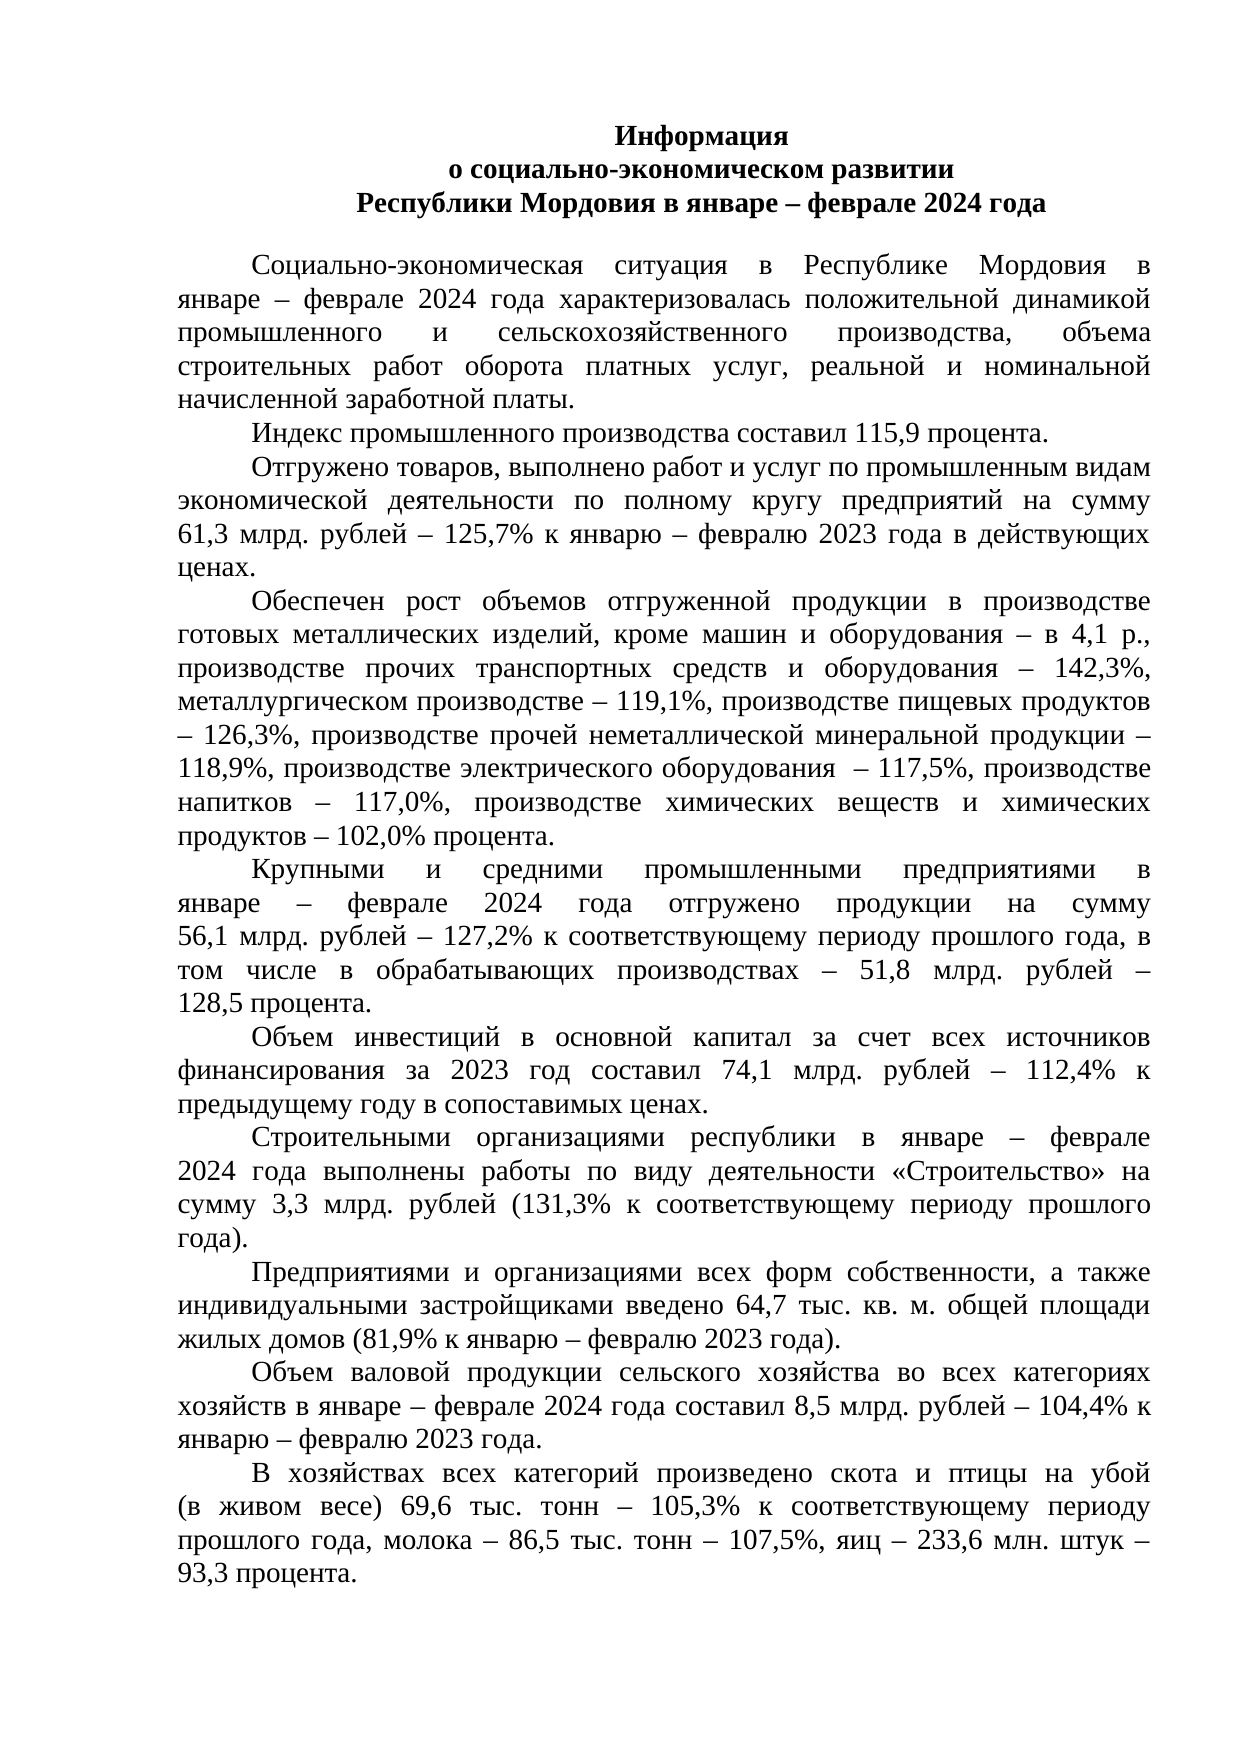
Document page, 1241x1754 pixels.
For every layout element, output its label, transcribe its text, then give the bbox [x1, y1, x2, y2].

text Строительными организациями республики в январе – феврале 2024 года выполнены работы по виду деятельности «Строительство» на сумму 3,3 млрд. рублей (131,3% к соответствующему периоду прошлого года). [177, 1119, 1152, 1254]
text Отгружено товаров, выполнено работ и услуг по промышленным видам экономической деятельности по полному кругу предприятий на сумму 61,3 млрд. рублей – 125,7% к январю – февралю 2023 года в действующих ценах. [177, 449, 1152, 583]
text Индекс промышленного производства составил 115,9 процента. [177, 415, 1152, 449]
text Объем инвестиций в основной капитал за счет всех источников финансирования за 2023 год составил 74,1 млрд. рублей – 112,4% к предыдущему году в сопоставимых ценах. [177, 1019, 1152, 1119]
text В хозяйствах всех категорий произведено скота и птицы на убой (в живом весе) 69,6 тыс. тонн – 105,3% к соответствующему периоду прошлого года, молока – 86,5 тыс. тонн – 107,5%, яиц – 233,6 млн. штук – 93,3 процента. [177, 1455, 1152, 1589]
text Информация [177, 118, 1152, 152]
text Обеспечен рост объемов отгруженной продукции в производстве готовых металлических изделий, кроме машин и оборудования – в 4,1 р., производстве прочих транспортных средств и оборудования – 142,3%, металлургическом производстве – 119,1%, производстве пищевых продуктов – 126,3%, производстве прочей неметаллической минеральной продукции – 118,9%, производстве электрического оборудования – 117,5%, производстве напитков – 117,0%, производстве химических веществ и химических продуктов – 102,0% процента. [177, 583, 1152, 851]
text Объем валовой продукции сельского хозяйства во всех категориях хозяйств в январе – феврале 2024 года составил 8,5 млрд. рублей – 104,4% к январю – февралю 2023 года. [177, 1354, 1152, 1455]
text Социально-экономическая ситуация в Республике Мордовия в январе – феврале 2024 года характеризовалась положительной динамикой промышленного и сельскохозяйственного производства, объема строительных работ оборота платных услуг, реальной и номинальной начисленной заработной платы. [177, 247, 1152, 415]
text Предприятиями и организациями всех форм собственности, а также индивидуальными застройщиками введено 64,7 тыс. кв. м. общей площади жилых домов (81,9% к январю – февралю 2023 года). [177, 1254, 1152, 1354]
text о социально-экономическом развитии [177, 152, 1152, 185]
text Республики Мордовия в январе – феврале 2024 года [177, 185, 1152, 219]
text Крупными и средними промышленными предприятиями в январе – феврале 2024 года отгружено продукции на сумму 56,1 млрд. рублей – 127,2% к соответствующему периоду прошлого года, в том числе в обрабатывающих производствах – 51,8 млрд. рублей – 128,5 процента. [177, 851, 1152, 1019]
